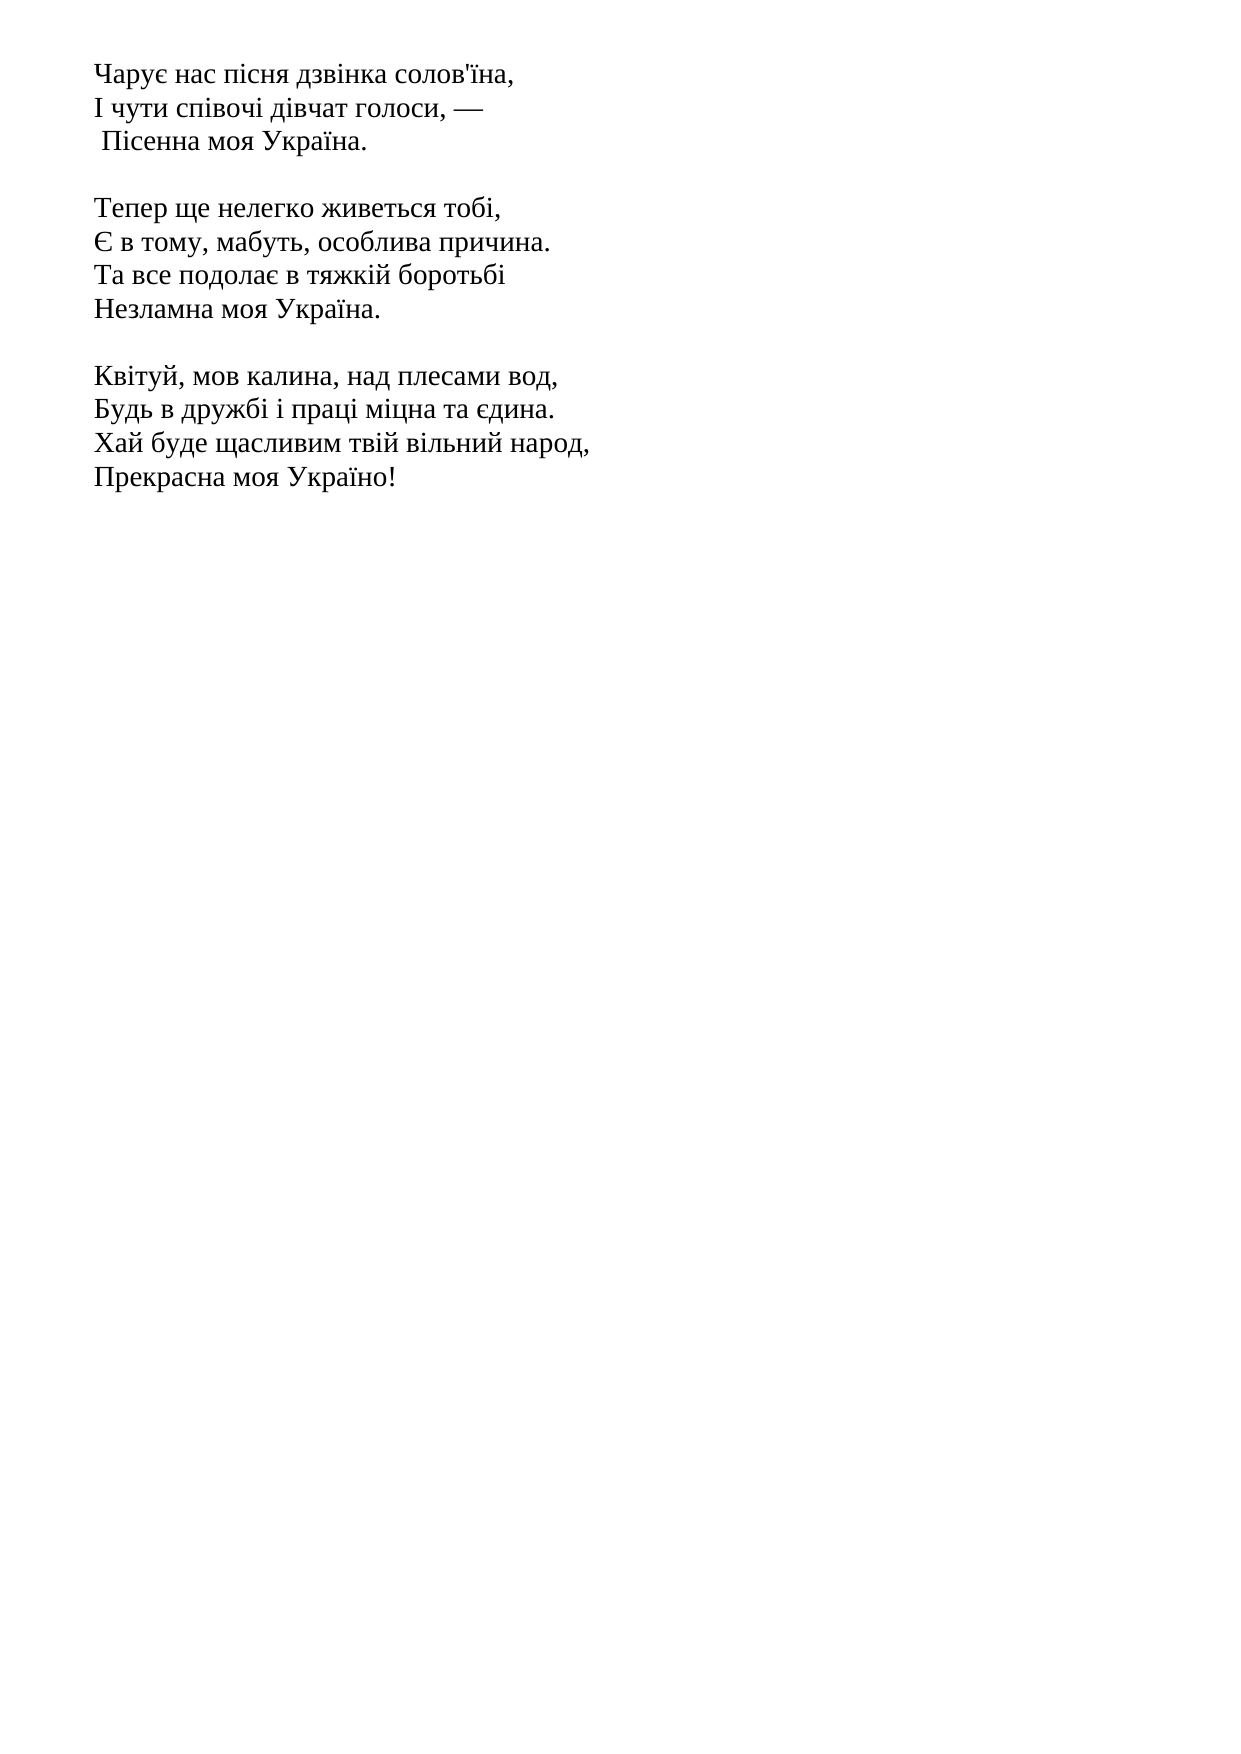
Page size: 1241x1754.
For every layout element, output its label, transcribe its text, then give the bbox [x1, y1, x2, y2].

text І чути співочі дівчат голоси, — [94, 90, 1162, 123]
text Незламна моя Україна. [94, 291, 1162, 324]
text Тепер ще нелегко живеться тобі, [94, 190, 1162, 224]
text Пісенна моя Україна. [94, 123, 1162, 157]
text Будь в дружбі і праці міцна та єдина. [94, 392, 1162, 425]
text Та все подолає в тяжкій боротьбі [94, 257, 1162, 291]
text Квітуй, мов калина, над плесами вод, [94, 358, 1162, 392]
text Є в тому, мабуть, особлива причина. [94, 224, 1162, 257]
text Прекрасна моя Україно! [94, 459, 1162, 492]
text Хай буде щасливим твій вільний народ, [94, 425, 1162, 459]
text Чарує нас пісня дзвінка солов'їна, [94, 56, 1162, 90]
